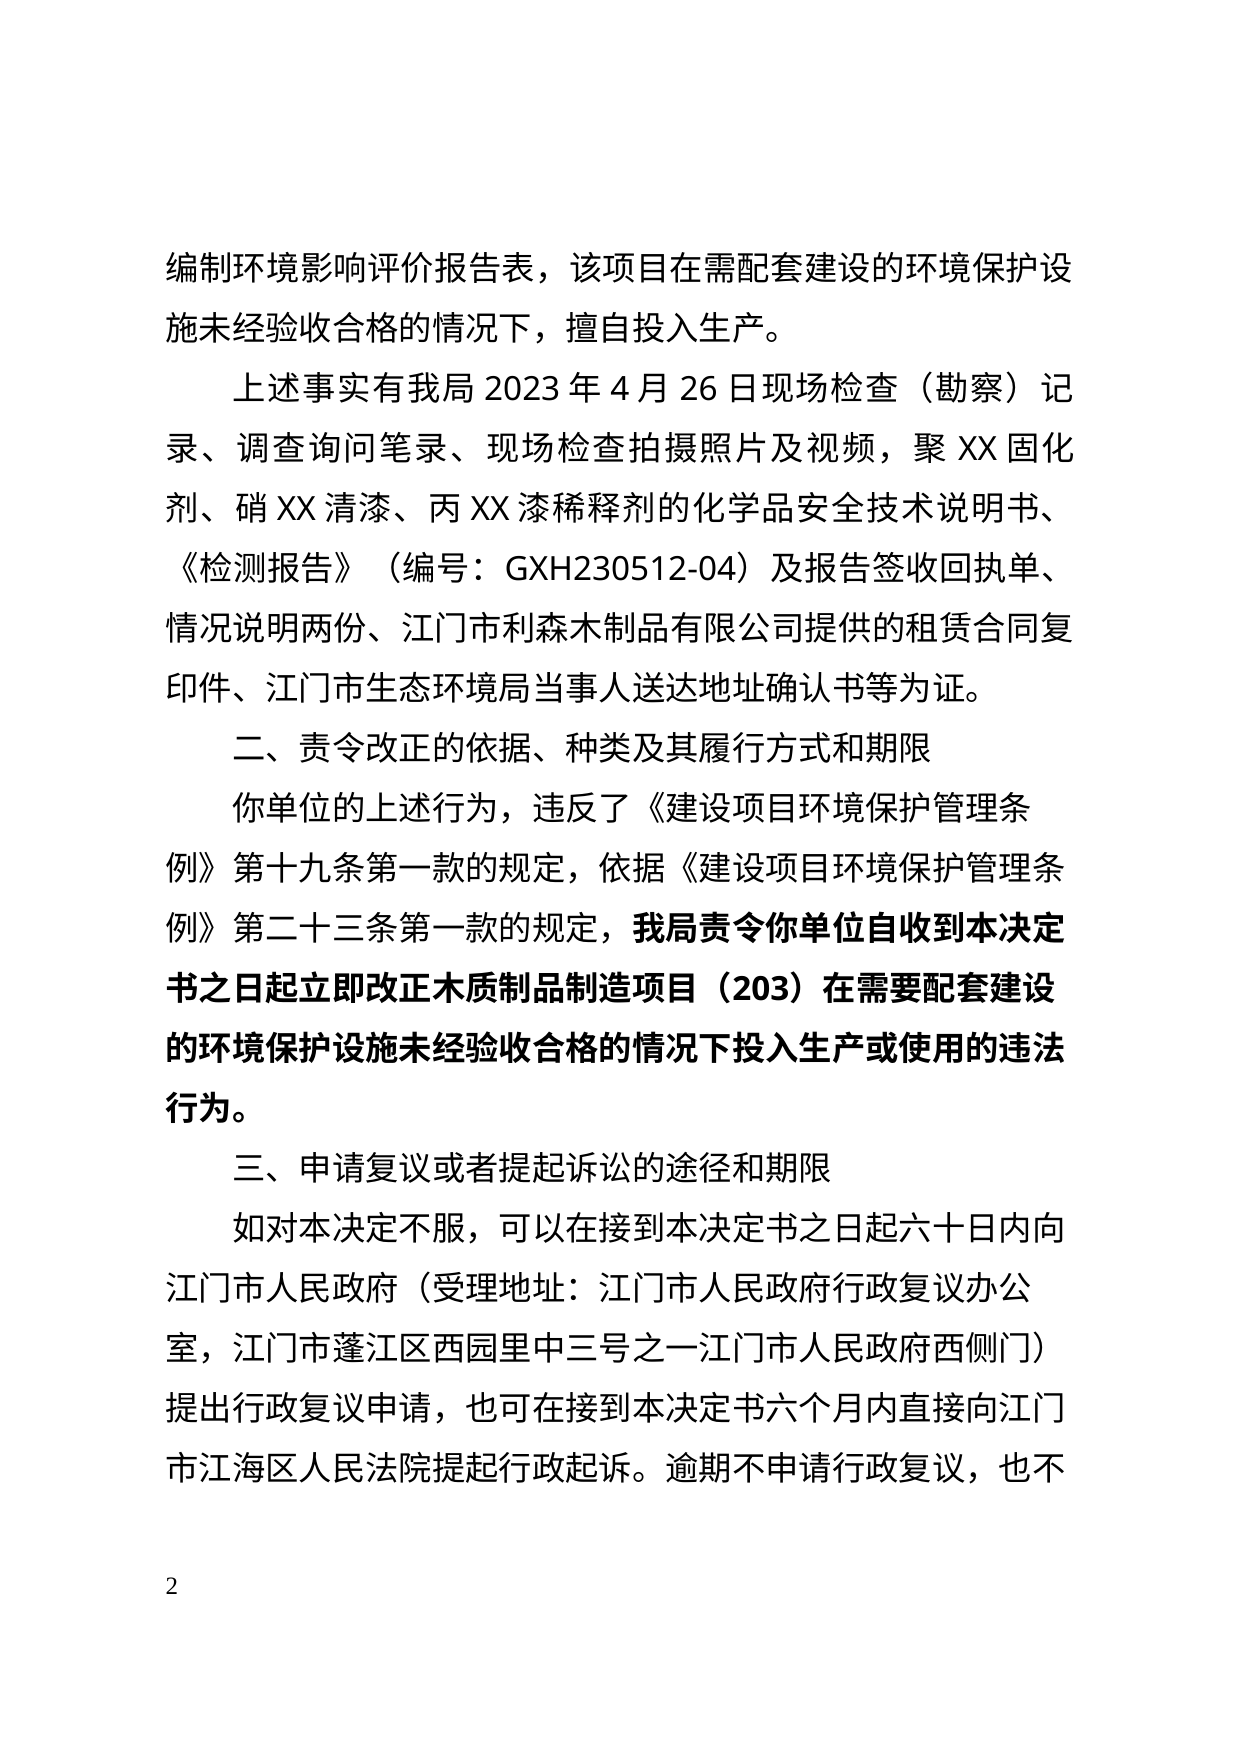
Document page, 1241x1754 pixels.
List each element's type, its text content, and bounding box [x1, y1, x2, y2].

text 上述事实有我局2023年4月26日现场检查（勘察）记录、调查询问笔录、现场检查拍摄照片及视频，聚XX固化剂、硝XX清漆、丙XX漆稀释剂的化学品安全技术说明书、《检测报告》（编号：GXH230512-04）及报告签收回执单、情况说明两份、江门市利森木制品有限公司提供的租赁合同复印件、江门市生态环境局当事人送达地址确认书等为证。 [165, 353, 1075, 713]
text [165, 1193, 1075, 1493]
text 你单位的上述行为，违反了《建设项目环境保护管理条例》第十九条第一款的规定，依据《建设项目环境保护管理条例》第二十三条第一款的规定，我局责令你单位自收到本决定书之日起立即改正木质制品制造项目（203）在需要配套建设的环境保护设施未经验收合格的情况下投入生产或使用的违法行为。 [165, 773, 1075, 1133]
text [165, 233, 1075, 353]
text 三、申请复议或者提起诉讼的途径和期限 [165, 1133, 1075, 1193]
text 二、责令改正的依据、种类及其履行方式和期限 [165, 713, 1075, 773]
